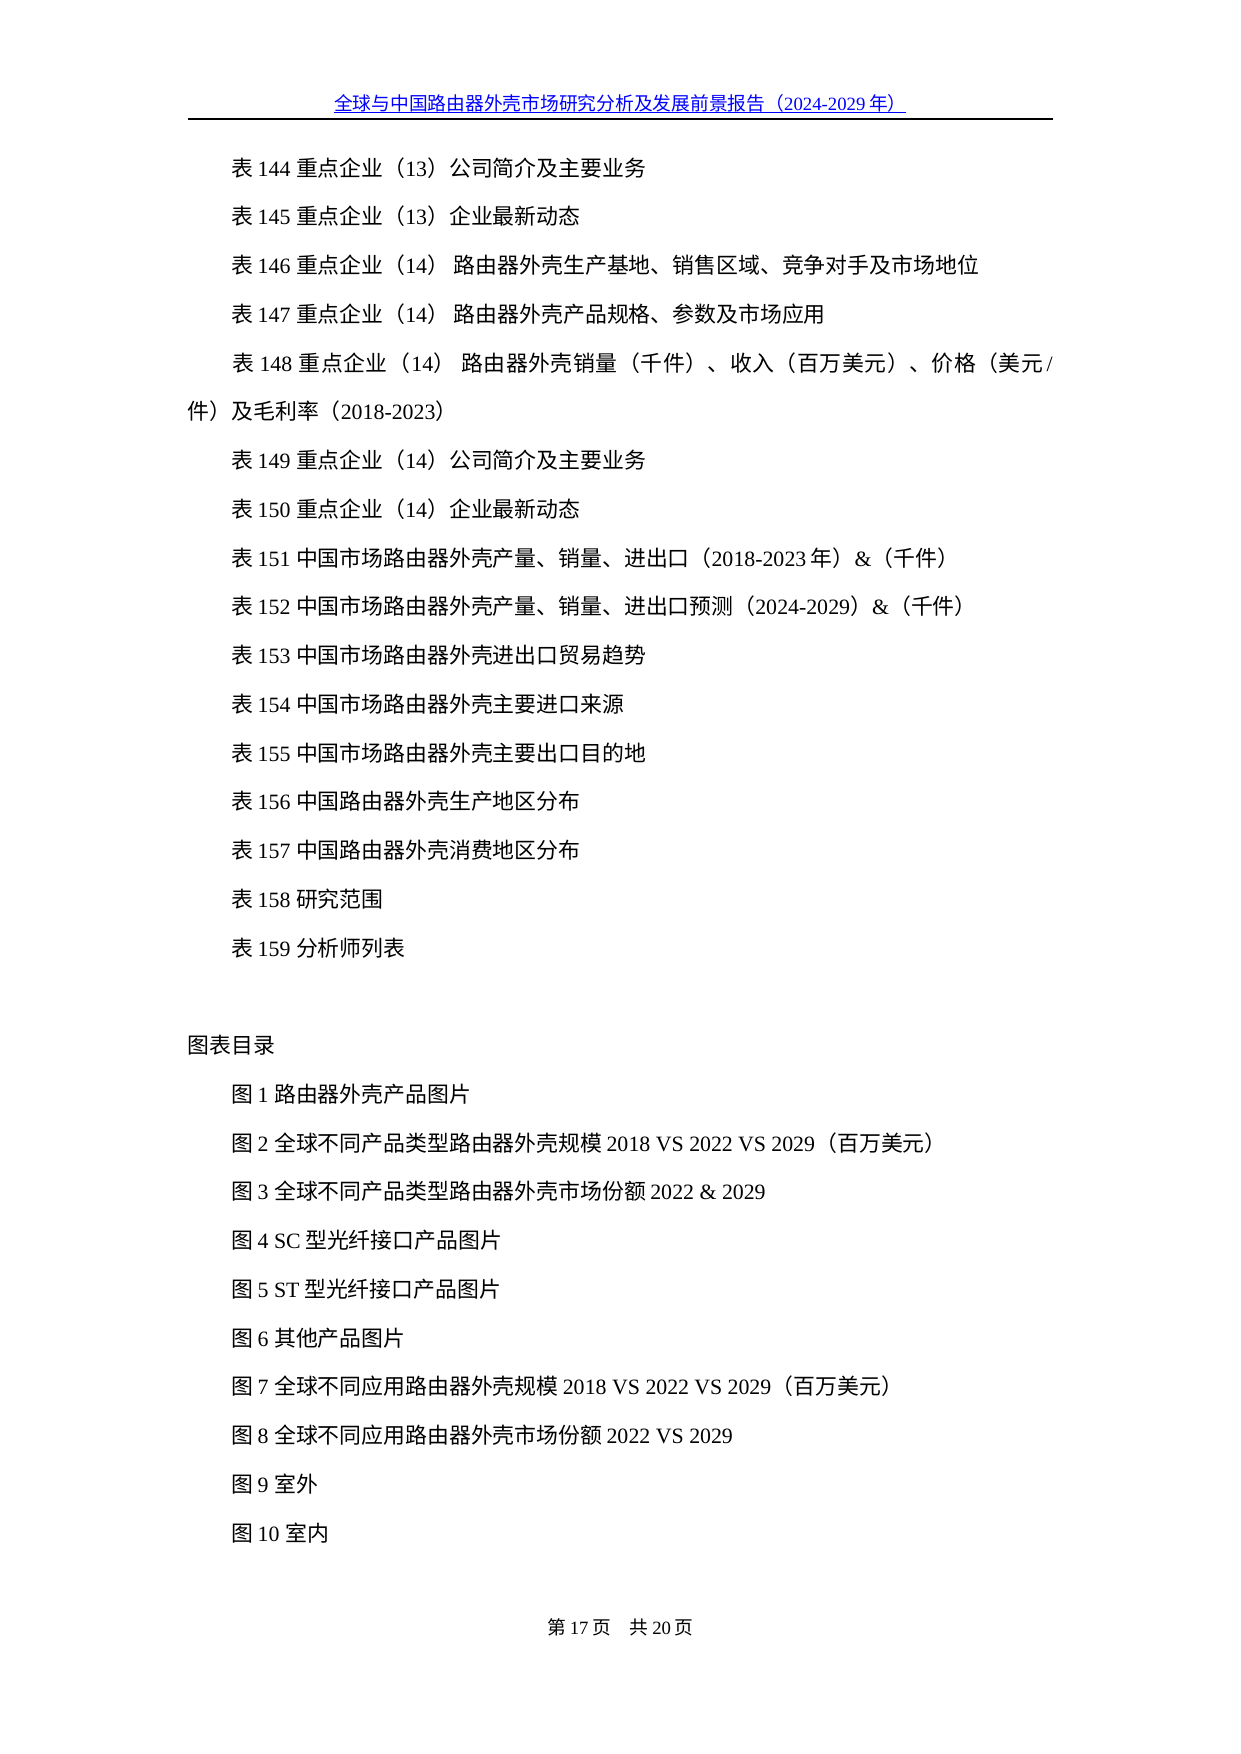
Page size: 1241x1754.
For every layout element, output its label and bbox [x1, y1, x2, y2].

text [187, 150, 1053, 1548]
